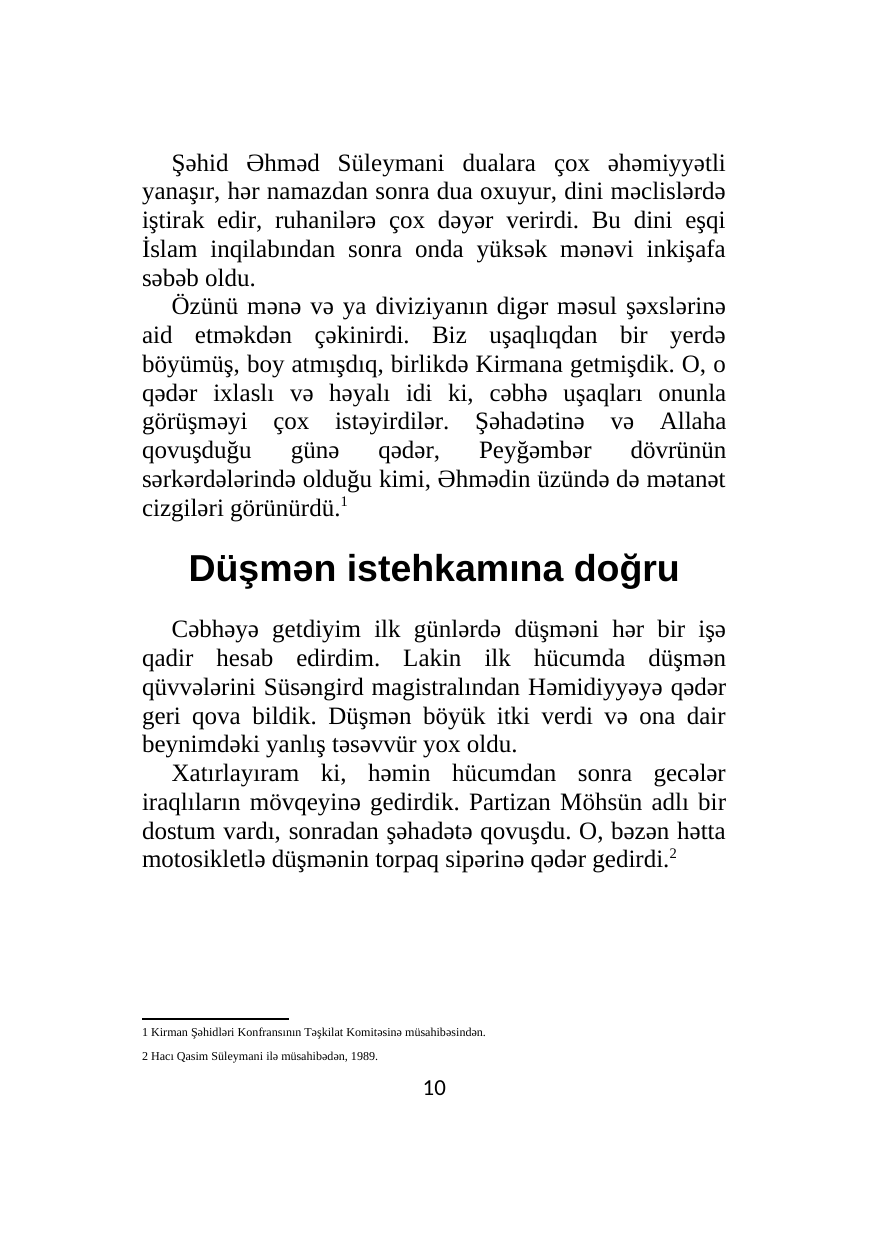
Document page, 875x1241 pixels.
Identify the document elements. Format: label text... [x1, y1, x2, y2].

text Şəhid Əhməd Süleymani dualara çox əhəmiyyətli yanaşır, hər namazdan sonra dua oxuyur, dini məclislərdə iştirak edir, ruhanilərə çox dəyər verirdi. Bu dini eşqi İslam inqilabından sonra onda yüksək mənəvi inkişafa səbəb oldu. [142, 148, 726, 291]
text Özünü mənə və ya diviziyanın digər məsul şəxslərinə aid etməkdən çəkinirdi. Biz uşaqlıqdan bir yerdə böyümüş, boy atmışdıq, birlikdə Kirmana getmişdik. O, o qədər ixlaslı və həyalı idi ki, cəbhə uşaqları onunla görüşməyi çox istəyirdilər. Şəhadətinə və Allaha qovuşduğu günə qədər, Peyğəmbər dövrünün sərkərdələrində olduğu kimi, Əhmədin üzündə də mətanət cizgiləri görünürdü. [142, 291, 726, 521]
subtitle Düşmən istehkamına doğru [142, 546, 726, 589]
text Xatırlayıram ki, həmin hücumdan sonra gecələr iraqlıların mövqeyinə gedirdik. Partizan Möhsün adlı bir dostum vardı, sonradan şəhadətə qovuşdu. O, bəzən hətta motosikletlə düşmənin torpaq sipərinə qədər gedirdi. [142, 758, 726, 873]
text Cəbhəyə getdiyim ilk günlərdə düşməni hər bir işə qadir hesab edirdim. Lakin ilk hücumda düşmən qüvvələrini Süsəngird magistralından Həmidiyyəyə qədər geri qova bildik. Düşmən böyük itki verdi və ona dair beynimdəki yanlış təsəvvür yox oldu. [142, 614, 726, 758]
